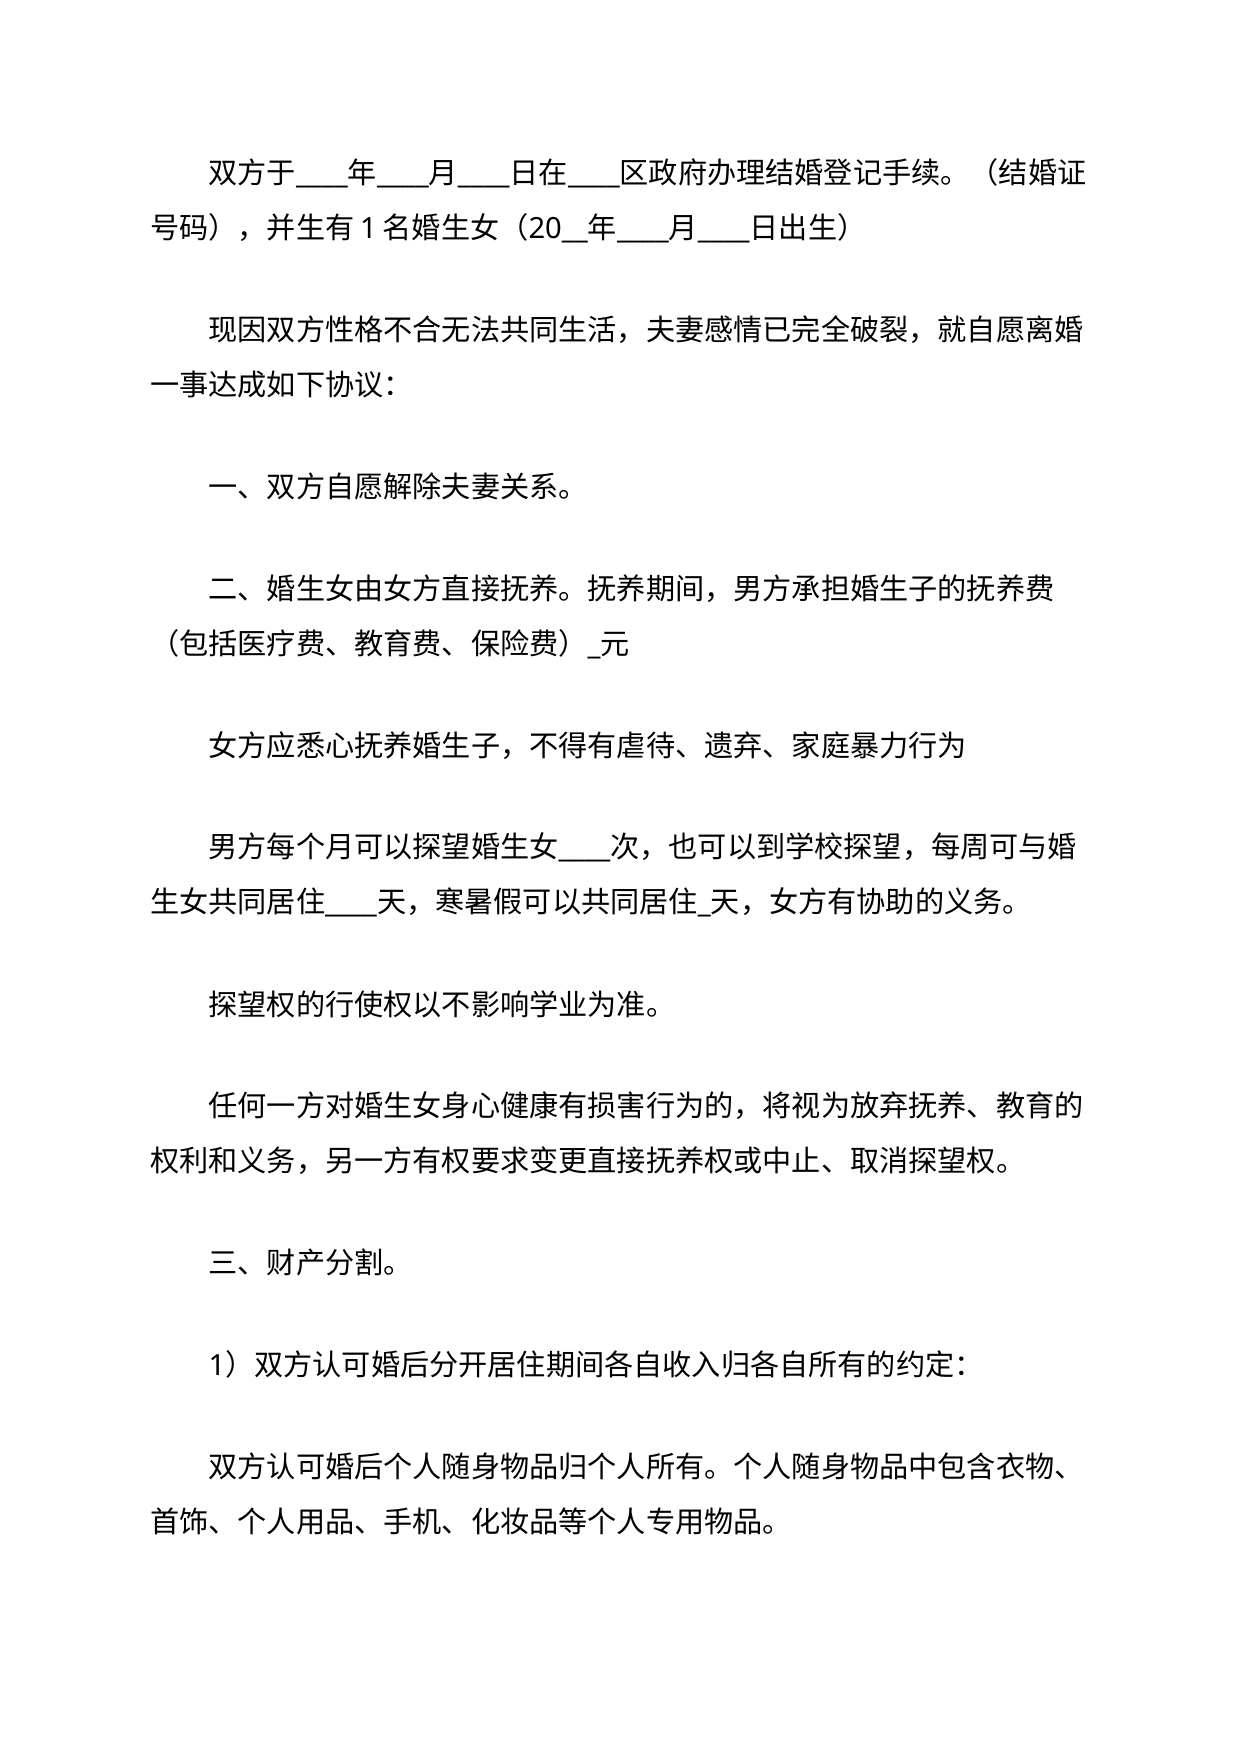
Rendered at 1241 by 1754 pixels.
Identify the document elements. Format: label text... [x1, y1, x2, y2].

text 女方应悉心抚养婚生子，不得有虐待、遗弃、家庭暴力行为 [150, 722, 1090, 764]
text 1）双方认可婚后分开居住期间各自收入归各自所有的约定： [150, 1341, 1090, 1384]
text 现因双方性格不合无法共同生活，夫妻感情已完全破裂，就自愿离婚一事达成如下协议： [150, 307, 1090, 404]
text 双方于____年____月____日在____区政府办理结婚登记手续。（结婚证号码），并生有1名婚生女（20__年____月____日出生） [150, 150, 1090, 247]
text 二、婚生女由女方直接抚养。抚养期间，男方承担婚生子的抚养费（包括医疗费、教育费、保险费）_元 [150, 565, 1090, 663]
text 三、财产分割。 [150, 1239, 1090, 1282]
text 男方每个月可以探望婚生女____次，也可以到学校探望，每周可与婚生女共同居住____天，寒暑假可以共同居住_天，女方有协助的义务。 [150, 824, 1090, 921]
text 任何一方对婚生女身心健康有损害行为的，将视为放弃抚养、教育的权利和义务，另一方有权要求变更直接抚养权或中止、取消探望权。 [150, 1083, 1090, 1180]
text 探望权的行使权以不影响学业为准。 [150, 981, 1090, 1023]
text 双方认可婚后个人随身物品归个人所有。个人随身物品中包含衣物、首饰、个人用品、手机、化妆品等个人专用物品。 [150, 1443, 1090, 1540]
text 一、双方自愿解除夫妻关系。 [150, 464, 1090, 506]
